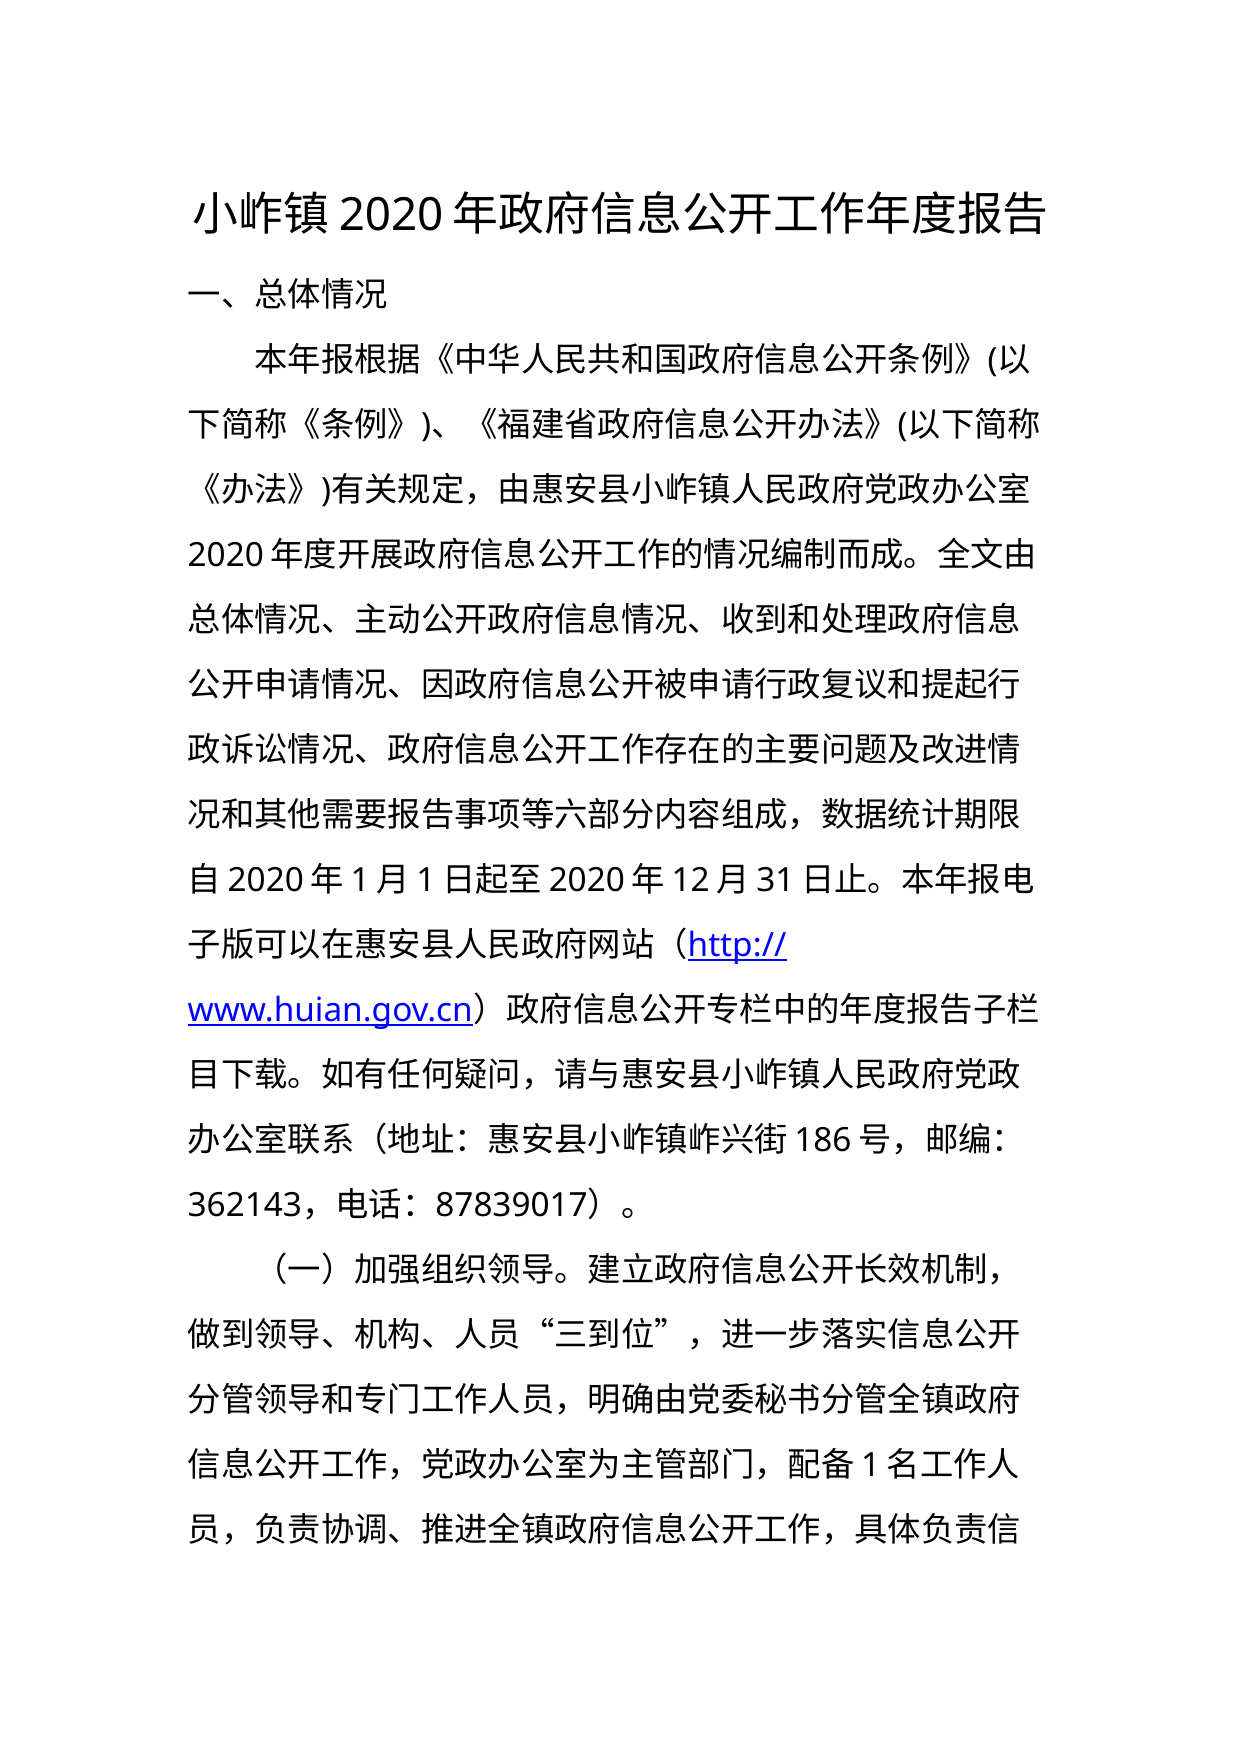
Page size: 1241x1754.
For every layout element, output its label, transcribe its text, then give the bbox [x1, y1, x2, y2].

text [187, 1234, 1053, 1559]
text 一、总体情况 [187, 259, 1053, 324]
text 小岞镇2020年政府信息公开工作年度报告 [187, 162, 1053, 259]
text 本年报根据《中华人民共和国政府信息公开条例》(以下简称《条例》)、《福建省政府信息公开办法》(以下简称《办法》)有关规定，由惠安县小岞镇人民政府党政办公室2020年度开展政府信息公开工作的情况编制而成。全文由总体情况、主动公开政府信息情况、收到和处理政府信息公开申请情况、因政府信息公开被申请行政复议和提起行政诉讼情况、政府信息公开工作存在的主要问题及改进情况和其他需要报告事项等六部分内容组成，数据统计期限自2020年1月1日起至2020年12月31日止。本年报电子版可以在惠安县人民政府网站（http://www.huian.gov.cn）政府信息公开专栏中的年度报告子栏目下载。如有任何疑问，请与惠安县小岞镇人民政府党政办公室联系（地址：惠安县小岞镇岞兴街186号，邮编：362143，电话：87839017）。 [187, 324, 1053, 1234]
